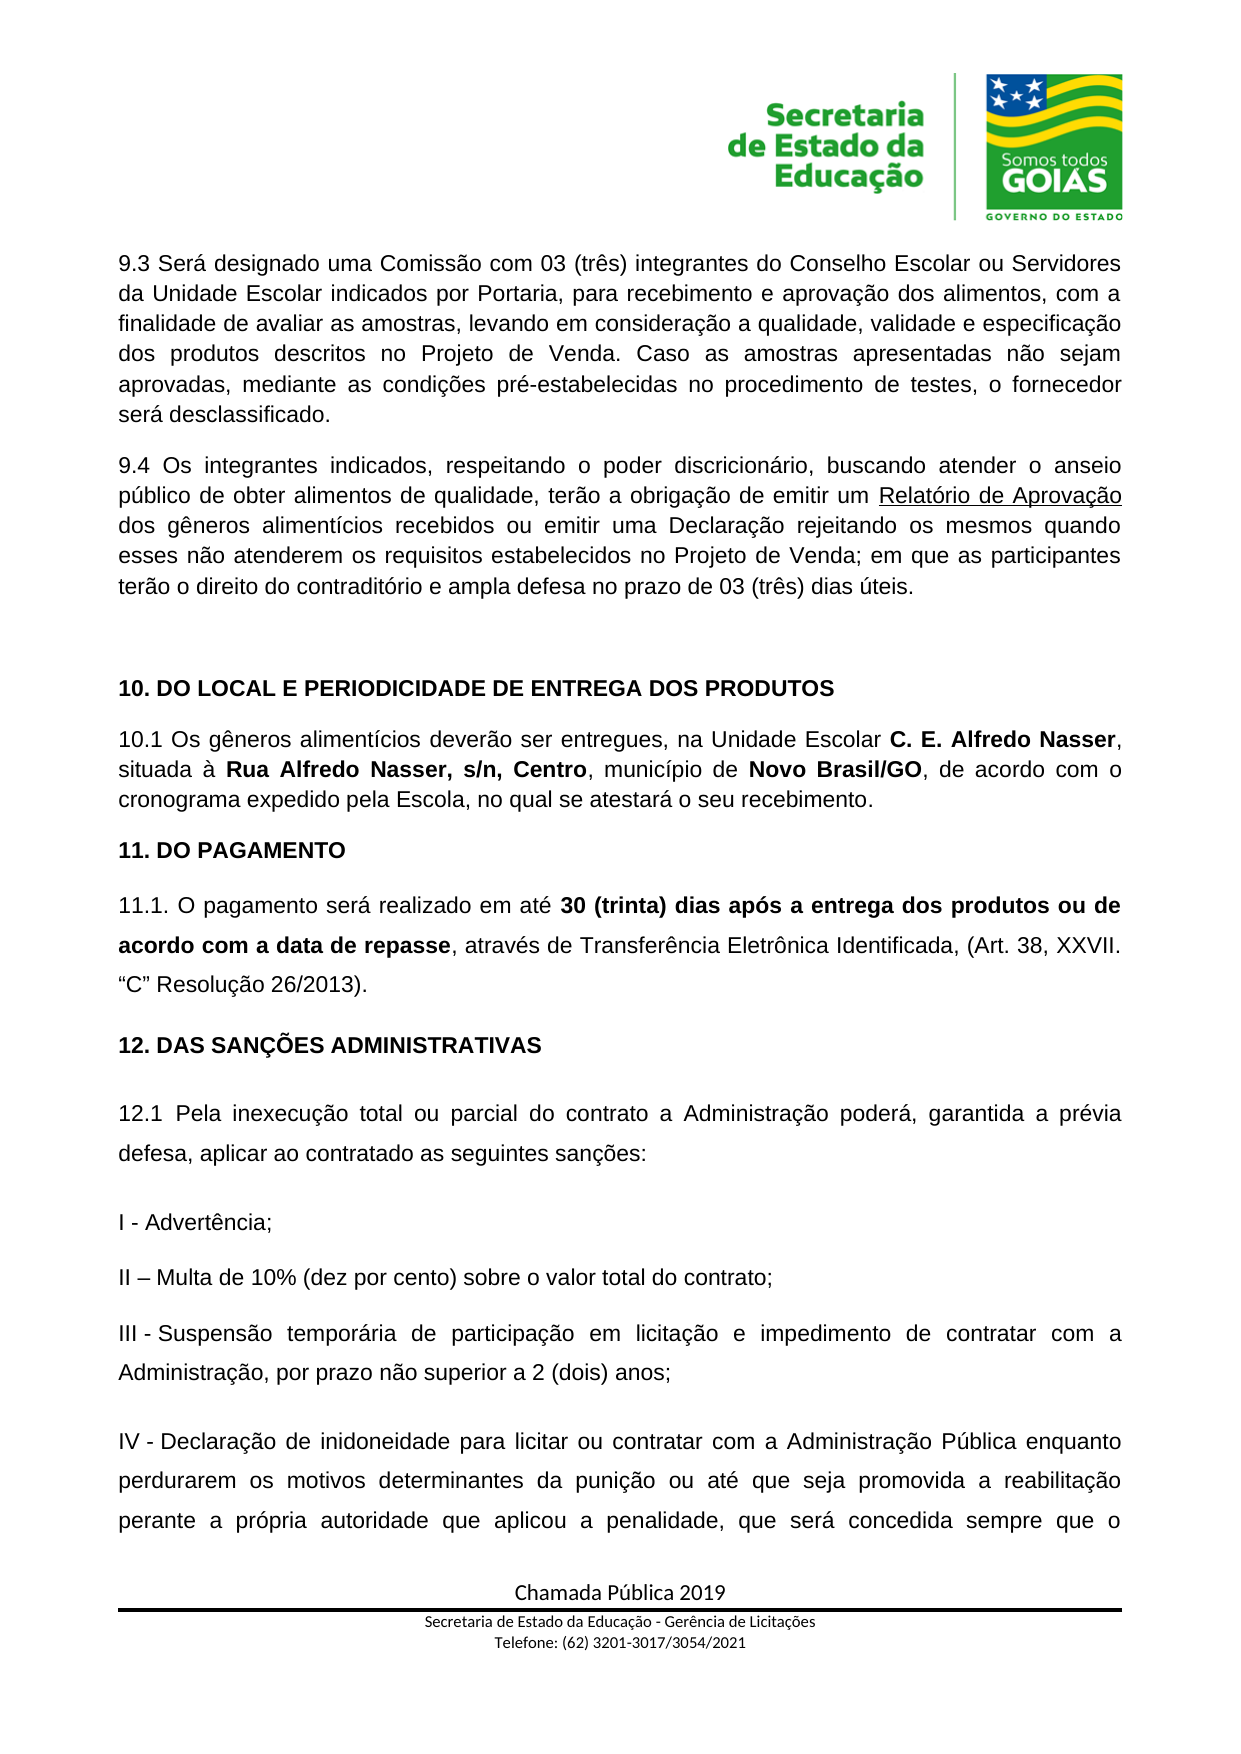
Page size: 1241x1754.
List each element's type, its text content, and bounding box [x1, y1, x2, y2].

text II – Multa de 10% (dez por cento) sobre o valor total do contrato; [118, 1264, 1122, 1290]
text 11.1. O pagamento será realizado em até 30 (trinta) dias após a entrega dos produtos ou de acordo com a data de repasse, através de Transferência Eletrônica Identificada, (Art. 38, XXVII. “C” Resolução 26/2013). [118, 892, 1122, 998]
text 10.1 Os gêneros alimentícios deverão ser entregues, na Unidade Escolar C. E. Alfredo Nasser, situada à Rua Alfredo Nasser, s/n, Centro, município de Novo Brasil/GO, de acordo com o cronograma expedido pela Escola, no qual se atestará o seu recebimento. [118, 726, 1122, 813]
text 9.3 Será designado uma Comissão com 03 (três) integrantes do Conselho Escolar ou Servidores da Unidade Escolar indicados por Portaria, para recebimento e aprovação dos alimentos, com a finalidade de avaliar as amostras, levando em consideração a qualidade, validade e especificação dos produtos descritos no Projeto de Venda. Caso as amostras apresentadas não sejam aprovadas, mediante as condições pré-estabelecidas no procedimento de testes, o fornecedor será desclassificado. [118, 250, 1122, 427]
text I - Advertência; [118, 1208, 1122, 1235]
text 9.4 Os integrantes indicados, respeitando o poder discricionário, buscando atender o anseio público de obter alimentos de qualidade, terão a obrigação de emitir um Relatório de Aprovação dos gêneros alimentícios recebidos ou emitir uma Declaração rejeitando os mesmos quando esses não atenderem os requisitos estabelecidos no Projeto de Venda; em que as participantes terão o direito do contraditório e ampla defesa no prazo de 03 (três) dias úteis. [118, 452, 1122, 599]
text 11. DO PAGAMENTO [118, 837, 1122, 864]
picture [727, 73, 1123, 222]
text 12. DAS SANÇÕES ADMINISTRATIVAS [118, 1032, 1122, 1058]
text 10. DO LOCAL E PERIODICIDADE DE ENTREGA DOS PRODUTOS [118, 675, 1118, 701]
text III - Suspensão temporária de participação em licitação e impedimento de contratar com a Administração, por prazo não superior a 2 (dois) anos; [118, 1319, 1122, 1385]
text 12.1 Pela inexecução total ou parcial do contrato a Administração poderá, garantida a prévia defesa, aplicar ao contratado as seguintes sanções: [118, 1100, 1122, 1166]
